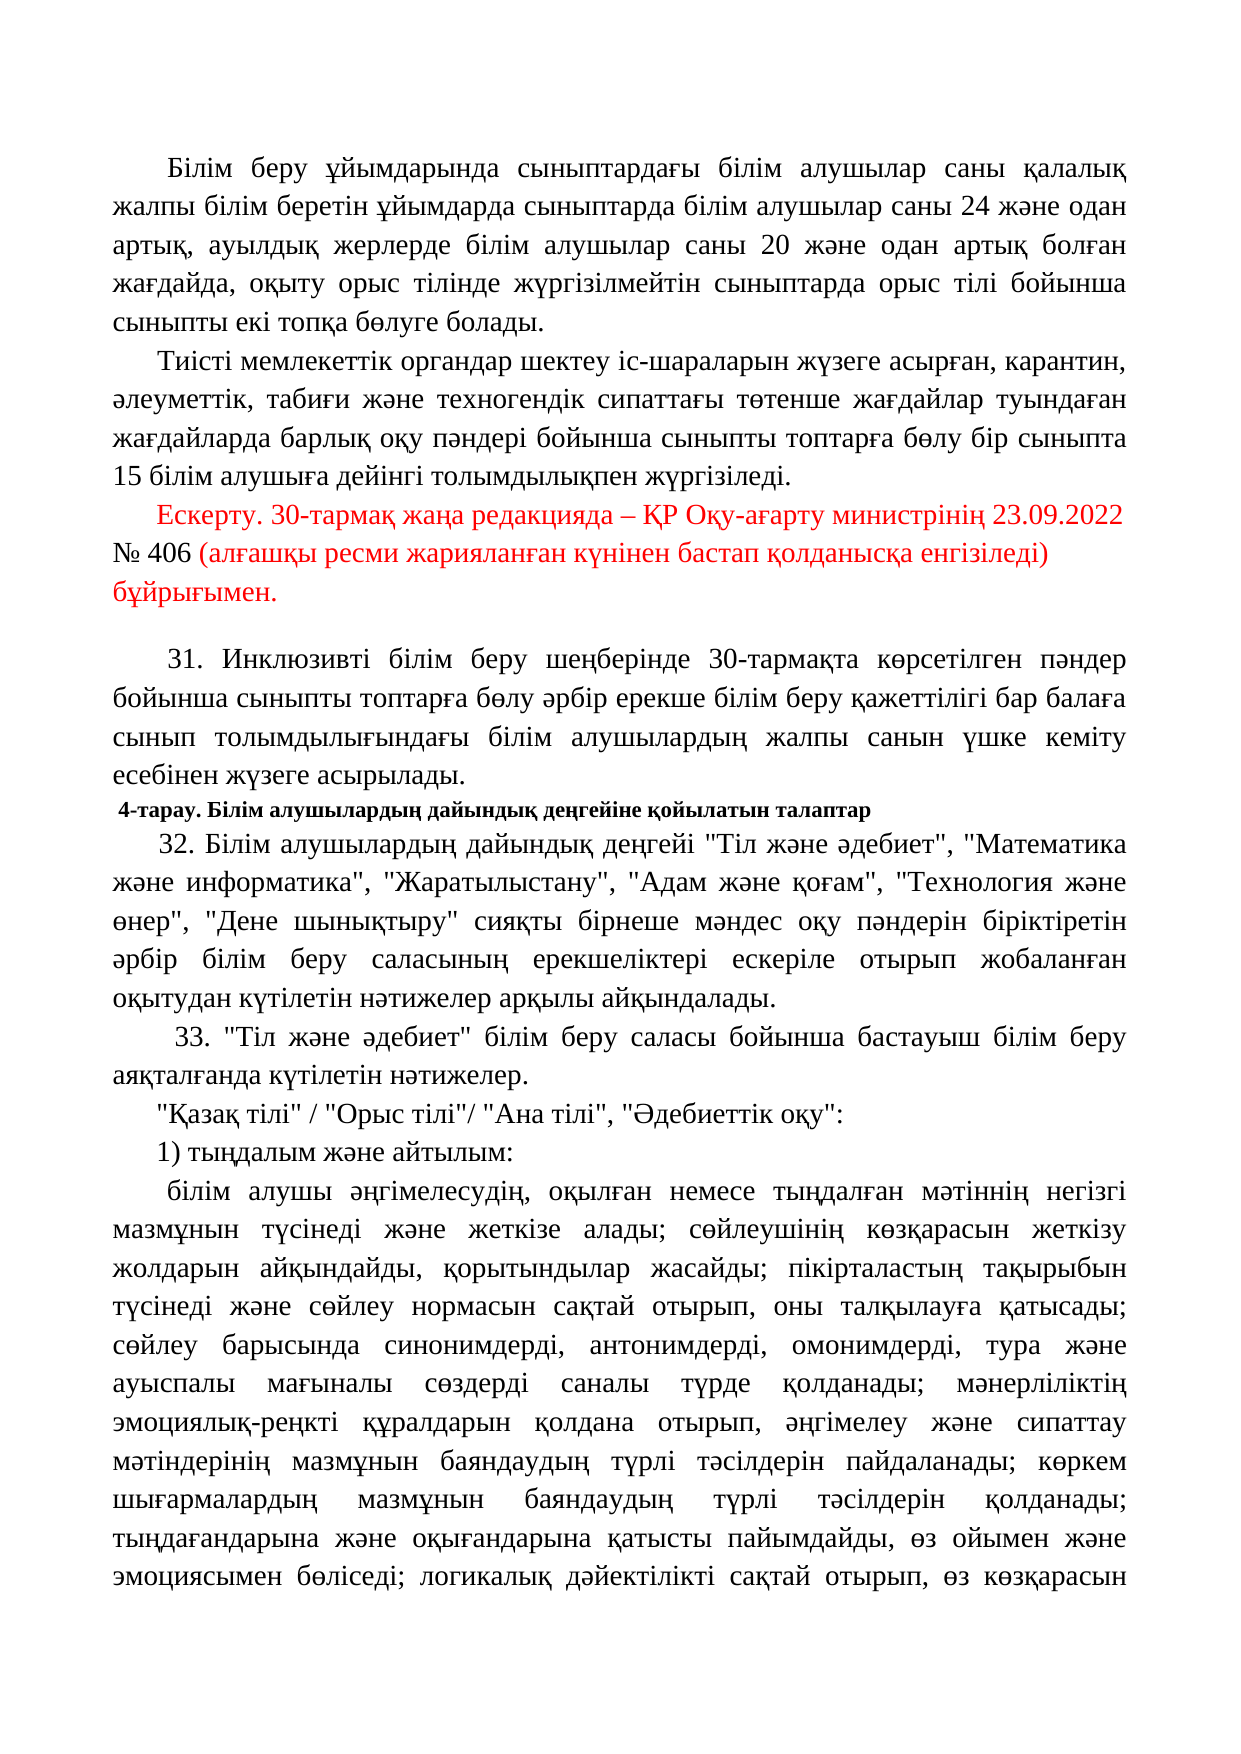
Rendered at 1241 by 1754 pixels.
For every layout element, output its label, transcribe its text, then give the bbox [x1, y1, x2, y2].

text 1) тыңдалым және айтылым: [112, 1134, 1128, 1168]
text "Қазақ тілі" / "Орыс тілі"/ "Ана тілі", "Әдебиеттік оқу": [112, 1096, 1128, 1129]
text Тиісті мемлекеттік органдар шектеу іс-шараларын жүзеге асырған, карантин, әлеуметтік, табиғи және техногендік сипаттағы төтенше жағдайлар туындаған жағдайларда барлық оқу пәндері бойынша сыныпты топтарға бөлу бір сыныпта 15 білім алушыға дейінгі толымдылықпен жүргізіледі. [112, 343, 1128, 492]
text 31. Инклюзивті білім беру шеңберінде 30-тармақта көрсетілген пәндер бойынша сыныпты топтарға бөлу әрбір ерекше білім беру қажеттілігі бар балаға сынып толымдылығындағы білім алушылардың жалпы санын үшке кеміту есебінен жүзеге асырылады. [112, 642, 1128, 791]
text Білім беру ұйымдарында сыныптардағы білім алушылар саны қалалық жалпы білім беретін ұйымдарда сыныптарда білім алушылар саны 24 және одан артық, ауылдық жерлерде білім алушылар саны 20 және одан артық болған жағдайда, оқыту орыс тілінде жүргізілмейтін сыныптарда орыс тілі бойынша сыныпты екі топқа бөлуге болады. [112, 150, 1128, 338]
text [112, 1173, 1128, 1592]
text 4-тарау. Білім алушылардың дайындық деңгейіне қойылатын талаптар [112, 796, 1128, 822]
text 33. "Тіл және әдебиет" білім беру саласы бойынша бастауыш білім беру аяқталғанда күтілетін нәтижелер. [112, 1019, 1128, 1091]
text 32. Білім алушылардың дайындық деңгейі "Тіл және әдебиет", "Математика және информатика", "Жаратылыстану", "Адам және қоғам", "Технология және өнер", "Дене шынықтыру" сияқты бірнеше мәндес оқу пәндерін біріктіретін әрбір білім беру саласының ерекшеліктері ескеріле отырып жобаланған оқытудан күтілетін нәтижелер арқылы айқындалады. [112, 826, 1128, 1014]
text Ескерту. 30-тармақ жаңа редакцияда – ҚР Оқу-ағарту министрінің 23.09.2022 № 406 (алғашқы ресми жарияланған күнінен бастап қолданысқа енгізіледі) бұйрығымен. [112, 497, 1128, 638]
